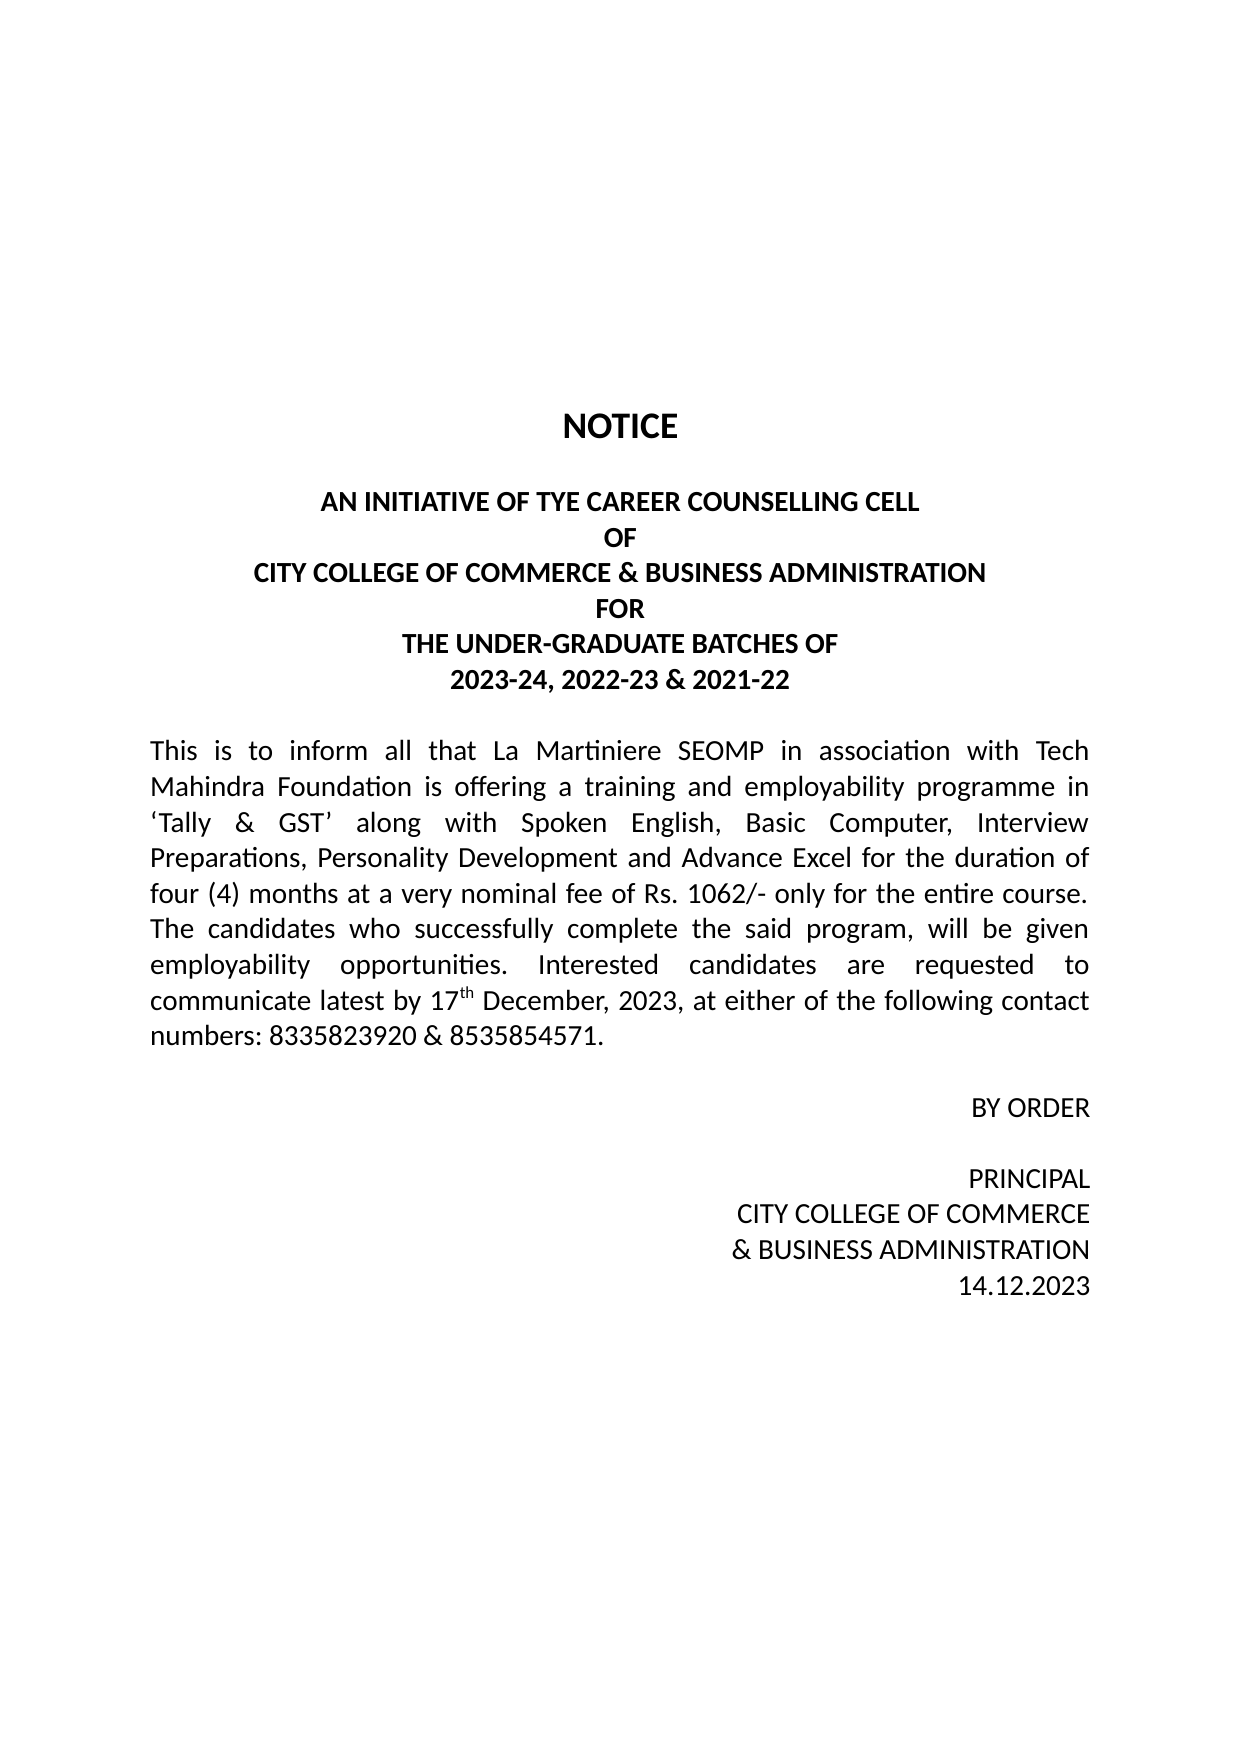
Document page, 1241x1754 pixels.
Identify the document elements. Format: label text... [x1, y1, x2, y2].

text CITY COLLEGE OF COMMERCE & BUSINESS ADMINISTRATION [150, 554, 1090, 590]
text THE UNDER-GRADUATE BATCHES OF [150, 626, 1090, 661]
text 14.12.2023 [150, 1267, 1090, 1302]
text & BUSINESS ADMINISTRATION [150, 1231, 1090, 1267]
text 2023-24, 2022-23 & 2021-22 [150, 661, 1090, 697]
text BY ORDER [150, 1089, 1090, 1124]
text AN INITIATIVE OF TYE CAREER COUNSELLING CELL [150, 483, 1090, 519]
text NOTICE [150, 402, 1090, 447]
text PRINCIPAL [150, 1160, 1090, 1196]
text CITY COLLEGE OF COMMERCE [150, 1196, 1090, 1231]
text This is to inform all that La Martiniere SEOMP in association with Tech Mahindra Foundation is offering a training and employability programme in ‘Tally & GST’ along with Spoken English, Basic Computer, Interview Preparations, Personality Development and Advance Excel for the duration of four (4) months at a very nominal fee of Rs. 1062/- only for the entire course. The candidates who successfully complete the said program, will be given employability opportunities. Interested candidates are requested to communicate latest by 17th December, 2023, at either of the following contact numbers: 8335823920 & 8535854571. [150, 732, 1090, 1053]
text FOR [150, 590, 1090, 626]
text OF [150, 519, 1090, 554]
